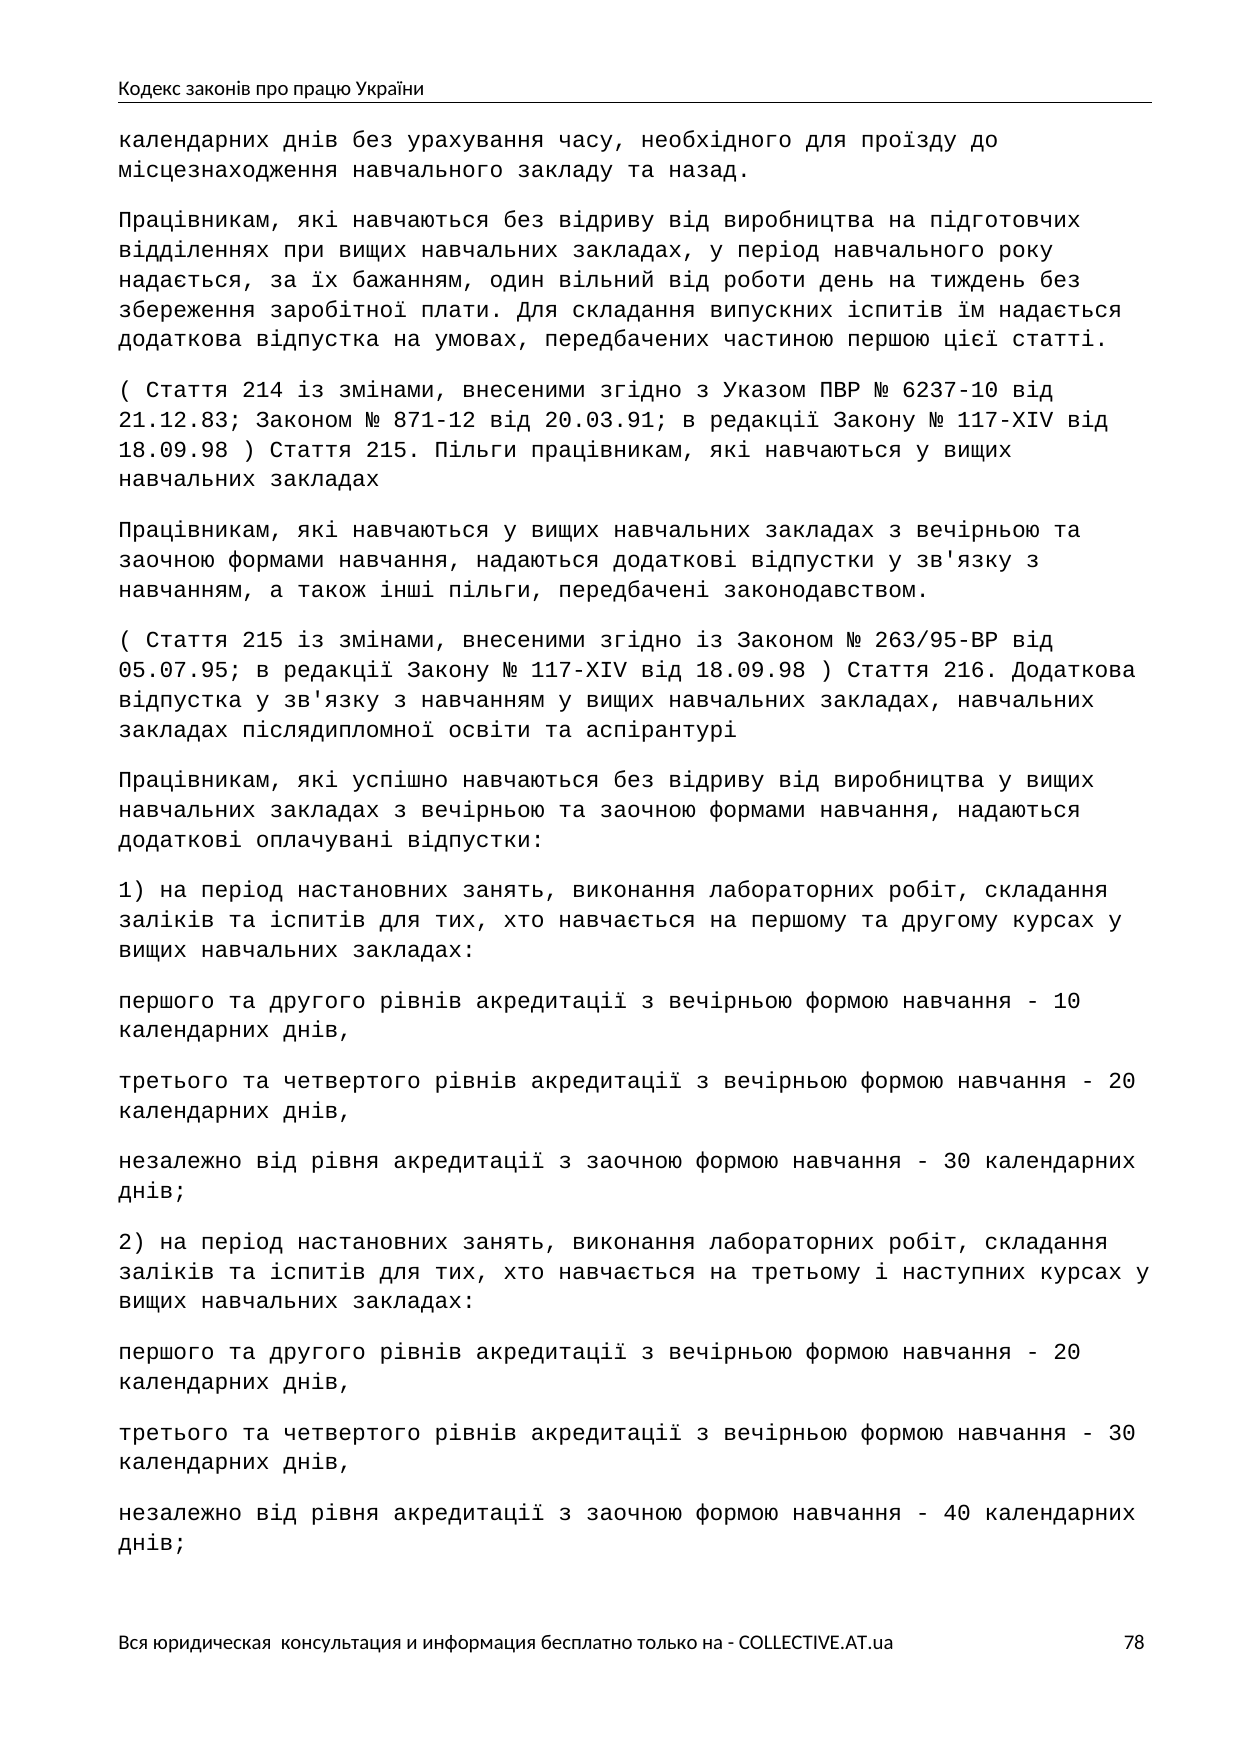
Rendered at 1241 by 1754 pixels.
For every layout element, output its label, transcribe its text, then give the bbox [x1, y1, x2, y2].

text Працівникам, які навчаються у вищих навчальних закладах з вечірньою та заочною формами навчання, надаються додаткові відпустки у зв'язку з навчанням, а також інші пільги, передбачені законодавством. [118, 518, 1152, 604]
text 1) на період настановних занять, виконання лабораторних робіт, складання заліків та іспитів для тих, хто навчається на першому та другому курсах у вищих навчальних закладах: [118, 879, 1152, 964]
text ( Стаття 214 із змінами, внесеними згідно з Указом ПВР № 6237-10 від 21.12.83; Законом № 871-12 від 20.03.91; в редакції Закону № 117-XIV від 18.09.98 ) Стаття 215. Пільги працівникам, які навчаються у вищих навчальних закладах [118, 378, 1152, 494]
text першого та другого рівнів акредитації з вечірньою формою навчання - 10 календарних днів, [118, 989, 1152, 1045]
text незалежно від рівня акредитації з заочною формою навчання - 30 календарних днів; [118, 1150, 1152, 1206]
text Працівникам, які навчаються без відриву від виробництва на підготовчих відділеннях при вищих навчальних закладах, у період навчального року надається, за їх бажанням, один вільний від роботи день на тиждень без збереження заробітної плати. Для складання випускних іспитів їм надається додаткова відпустка на умовах, передбачених частиною першою цієї статті. [118, 209, 1152, 354]
text третього та четвертого рівнів акредитації з вечірньою формою навчання - 30 календарних днів, [118, 1421, 1152, 1477]
text ( Стаття 215 із змінами, внесеними згідно із Законом № 263/95-ВР від 05.07.95; в редакції Закону № 117-XIV від 18.09.98 ) Стаття 216. Додаткова відпустка у зв'язку з навчанням у вищих навчальних закладах, навчальних закладах післядипломної освіти та аспірантурі [118, 629, 1152, 744]
text третього та четвертого рівнів акредитації з вечірньою формою навчання - 20 календарних днів, [118, 1069, 1152, 1125]
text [118, 128, 1152, 184]
text 2) на період настановних занять, виконання лабораторних робіт, складання заліків та іспитів для тих, хто навчається на третьому і наступних курсах у вищих навчальних закладах: [118, 1230, 1152, 1316]
text першого та другого рівнів акредитації з вечірньою формою навчання - 20 календарних днів, [118, 1341, 1152, 1396]
text незалежно від рівня акредитації з заочною формою навчання - 40 календарних днів; [118, 1501, 1152, 1557]
text Працівникам, які успішно навчаються без відриву від виробництва у вищих навчальних закладах з вечірньою та заочною формами навчання, надаються додаткові оплачувані відпустки: [118, 769, 1152, 854]
